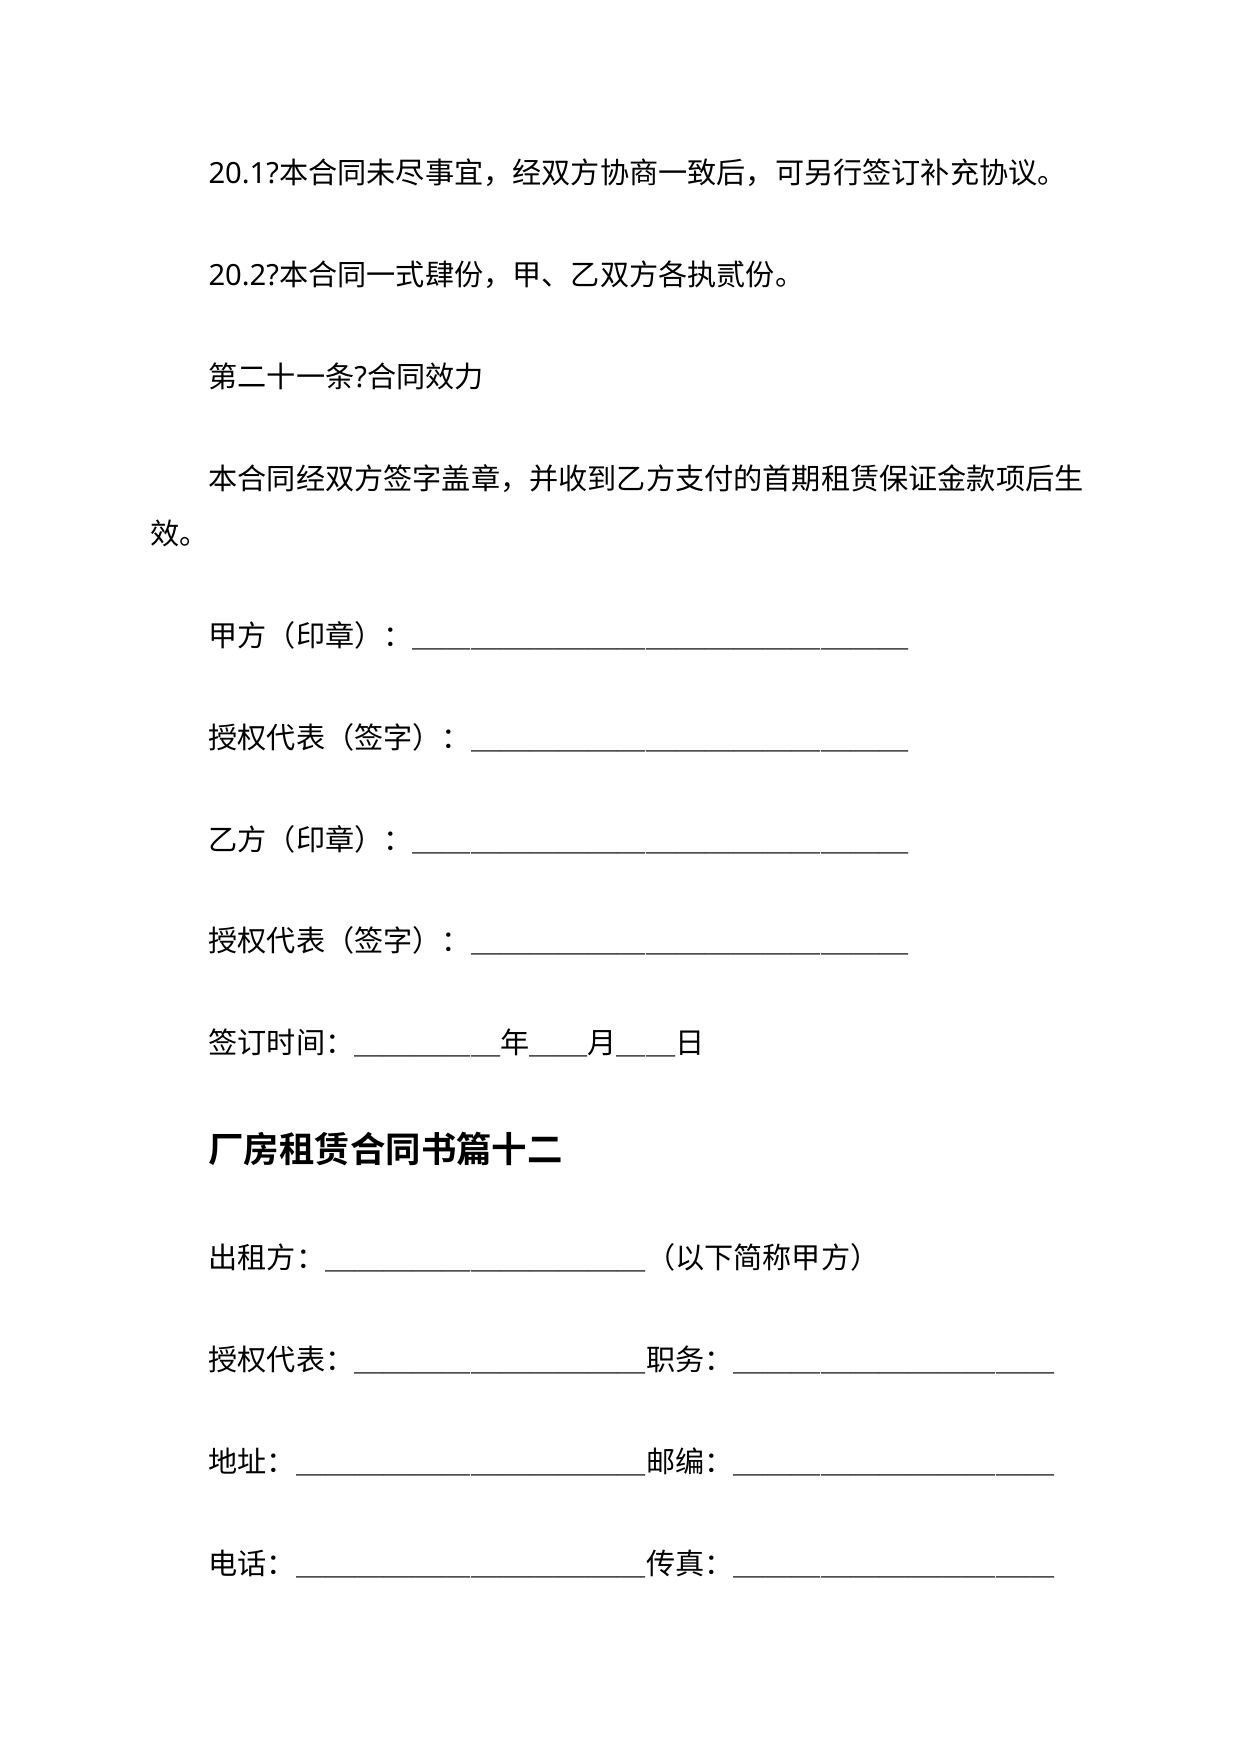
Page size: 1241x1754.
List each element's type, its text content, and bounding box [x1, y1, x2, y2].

text 甲方（印章）：＿＿＿＿＿＿＿＿＿＿＿＿＿＿＿＿＿ [150, 613, 1090, 655]
text 出租方：＿＿＿＿＿＿＿＿＿＿＿（以下简称甲方） [150, 1235, 1090, 1277]
text 授权代表（签字）：＿＿＿＿＿＿＿＿＿＿＿＿＿＿＿ [150, 918, 1090, 960]
text 授权代表（签字）：＿＿＿＿＿＿＿＿＿＿＿＿＿＿＿ [150, 714, 1090, 757]
text 地址：＿＿＿＿＿＿＿＿＿＿＿＿邮编：＿＿＿＿＿＿＿＿＿＿＿ [150, 1438, 1090, 1481]
text 厂房租赁合同书篇十二 [150, 1121, 1090, 1173]
text 第二十一条?合同效力 [150, 354, 1090, 396]
text 签订时间：＿＿＿＿＿年＿＿月＿＿日 [150, 1020, 1090, 1062]
text 20.1?本合同未尽事宜，经双方协商一致后，可另行签订补充协议。 [150, 150, 1090, 192]
text 授权代表：＿＿＿＿＿＿＿＿＿＿职务：＿＿＿＿＿＿＿＿＿＿＿ [150, 1337, 1090, 1379]
text 20.2?本合同一式肆份，甲、乙双方各执贰份。 [150, 252, 1090, 294]
text 电话：＿＿＿＿＿＿＿＿＿＿＿＿传真：＿＿＿＿＿＿＿＿＿＿＿ [150, 1540, 1090, 1582]
text 本合同经双方签字盖章，并收到乙方支付的首期租赁保证金款项后生效。 [150, 456, 1090, 553]
text 乙方（印章）：＿＿＿＿＿＿＿＿＿＿＿＿＿＿＿＿＿ [150, 816, 1090, 858]
